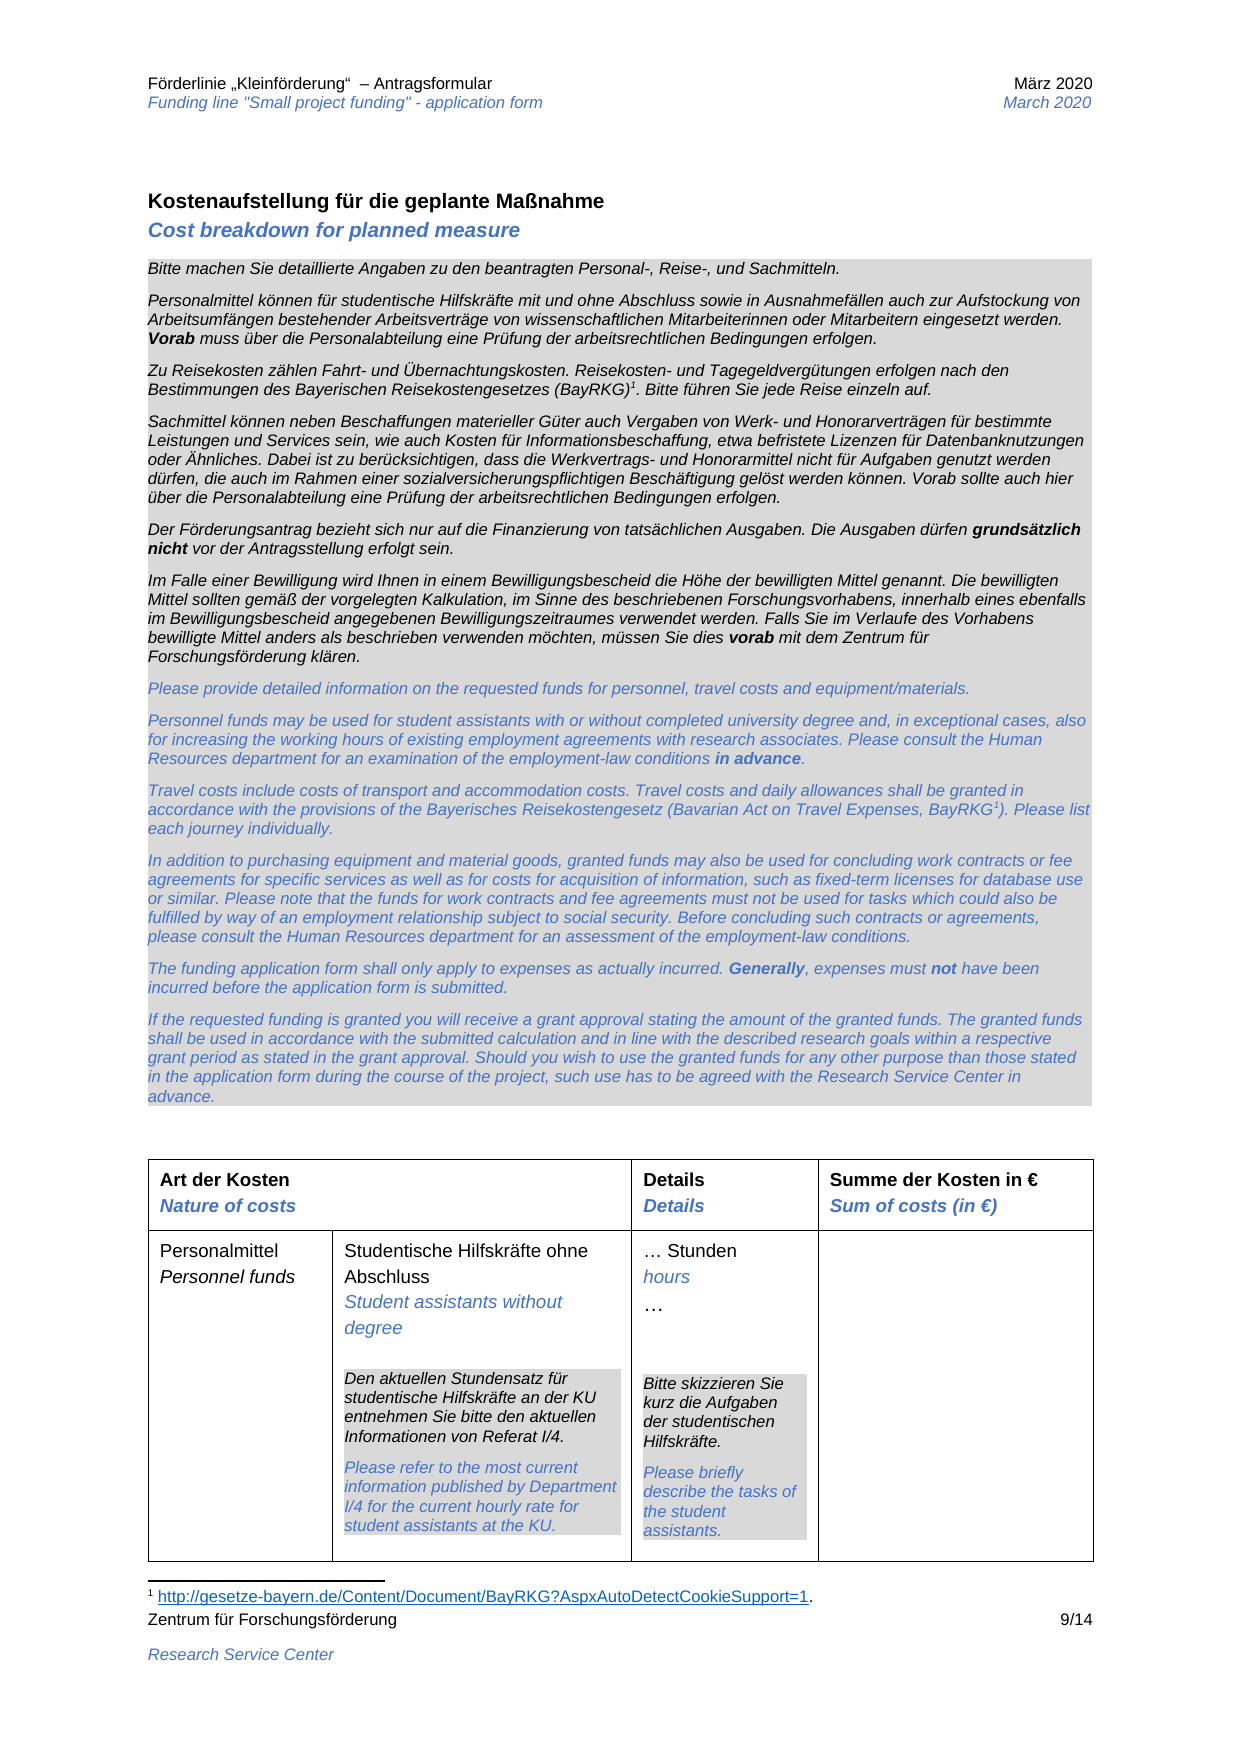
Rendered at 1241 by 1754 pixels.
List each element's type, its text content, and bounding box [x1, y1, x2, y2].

subtitle Kostenaufstellung für die geplante Maßnahme [148, 189, 1092, 213]
text Travel costs include costs of transport and accommodation costs. Travel costs and daily allowances shall be granted in accordance with the provisions of the Bayerisches Reisekostengesetz (Bavarian Act on Travel Expenses, BayRKG1). Please list each journey individually. [148, 781, 1092, 838]
text Personnel funds may be used for student assistants with or without completed university degree and, in exceptional cases, also for increasing the working hours of existing employment agreements with research associates. Please consult the Human Resources department for an examination of the employment-law conditions in advance. [148, 711, 1092, 768]
table_header Details Details [632, 1160, 818, 1230]
text Bitte machen Sie detaillierte Angaben zu den beantragten Personal-, Reise-, und Sachmitteln. [148, 259, 1092, 278]
text The funding application form shall only apply to expenses as actually incurred. Generally, expenses must not have been incurred before the application form is submitted. [148, 959, 1092, 997]
table_cell … Stunden hours … Bitte skizzieren Sie kurz die Aufgaben der studentischen Hilfskräfte. Please briefly describe the tasks of the student assistants. [632, 1231, 818, 1561]
table_cell [819, 1231, 1093, 1561]
text Im Falle einer Bewilligung wird Ihnen in einem Bewilligungsbescheid die Höhe der bewilligten Mittel genannt. Die bewilligten Mittel sollten gemäß der vorgelegten Kalkulation, im Sinne des beschriebenen Forschungsvorhabens, innerhalb eines ebenfalls im Bewilligungsbescheid angegebenen Bewilligungszeitraumes verwendet werden. Falls Sie im Verlaufe des Vorhabens bewilligte Mittel anders als beschrieben verwenden möchten, müssen Sie dies vorab mit dem Zentrum für Forschungsförderung klären. [148, 571, 1092, 666]
text Please provide detailed information on the requested funds for personnel, travel costs and equipment/materials. [148, 679, 1092, 698]
table_header Art der Kosten Nature of costs [149, 1160, 631, 1230]
text In addition to purchasing equipment and material goods, granted funds may also be used for concluding work contracts or fee agreements for specific services as well as for costs for acquisition of information, such as fixed-term licenses for database use or similar. Please note that the funds for work contracts and fee agreements must not be used for tasks which could also be fulfilled by way of an employment relationship subject to social security. Before concluding such contracts or agreements, please consult the Human Resources department for an assessment of the employment-law conditions. [148, 851, 1092, 946]
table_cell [149, 1231, 332, 1561]
table_cell Studentische Hilfskräfte ohne Abschluss Student assistants without degree Den aktuellen Stundensatz für studentische Hilfskräfte an der KU entnehmen Sie bitte den aktuellen Informationen von Referat I/4. Please refer to the most current information published by Department I/4 for the current hourly rate for student assistants at the KU. [333, 1231, 631, 1561]
table_header Summe der Kosten in € Sum of costs (in €) [819, 1160, 1093, 1230]
text Personalmittel können für studentische Hilfskräfte mit und ohne Abschluss sowie in Ausnahmefällen auch zur Aufstockung von Arbeitsumfängen bestehender Arbeitsverträge von wissenschaftlichen Mitarbeiterinnen oder Mitarbeitern eingesetzt werden. Vorab muss über die Personalabteilung eine Prüfung der arbeitsrechtlichen Bedingungen erfolgen. [148, 291, 1092, 348]
text Sachmittel können neben Beschaffungen materieller Güter auch Vergaben von Werk- und Honorarverträgen für bestimmte Leistungen und Services sein, wie auch Kosten für Informationsbeschaffung, etwa befristete Lizenzen für Datenbanknutzungen oder Ähnliches. Dabei ist zu berücksichtigen, dass die Werkvertrags- und Honorarmittel nicht für Aufgaben genutzt werden dürfen, die auch im Rahmen einer sozialversicherungspflichtigen Beschäftigung gelöst werden können. Vorab sollte auch hier über die Personalabteilung eine Prüfung der arbeitsrechtlichen Bedingungen erfolgen. [148, 411, 1092, 507]
text Der Förderungsantrag bezieht sich nur auf die Finanzierung von tatsächlichen Ausgaben. Die Ausgaben dürfen grundsätzlich nicht vor der Antragsstellung erfolgt sein. [148, 520, 1092, 558]
text Cost breakdown for planned measure [148, 218, 1092, 242]
text Zu Reisekosten zählen Fahrt- und Übernachtungskosten. Reisekosten- und Tagegeldvergütungen erfolgen nach den Bestimmungen des Bayerischen Reisekostengesetzes (BayRKG). Bitte führen Sie jede Reise einzeln auf. [148, 361, 1092, 399]
text If the requested funding is granted you will receive a grant approval stating the amount of the granted funds. The granted funds shall be used in accordance with the submitted calculation and in line with the described research goals within a respective grant period as stated in the grant approval. Should you wish to use the granted funds for any other purpose than those stated in the application form during the course of the project, such use has to be agreed with the Research Service Center in advance. [148, 1010, 1092, 1106]
